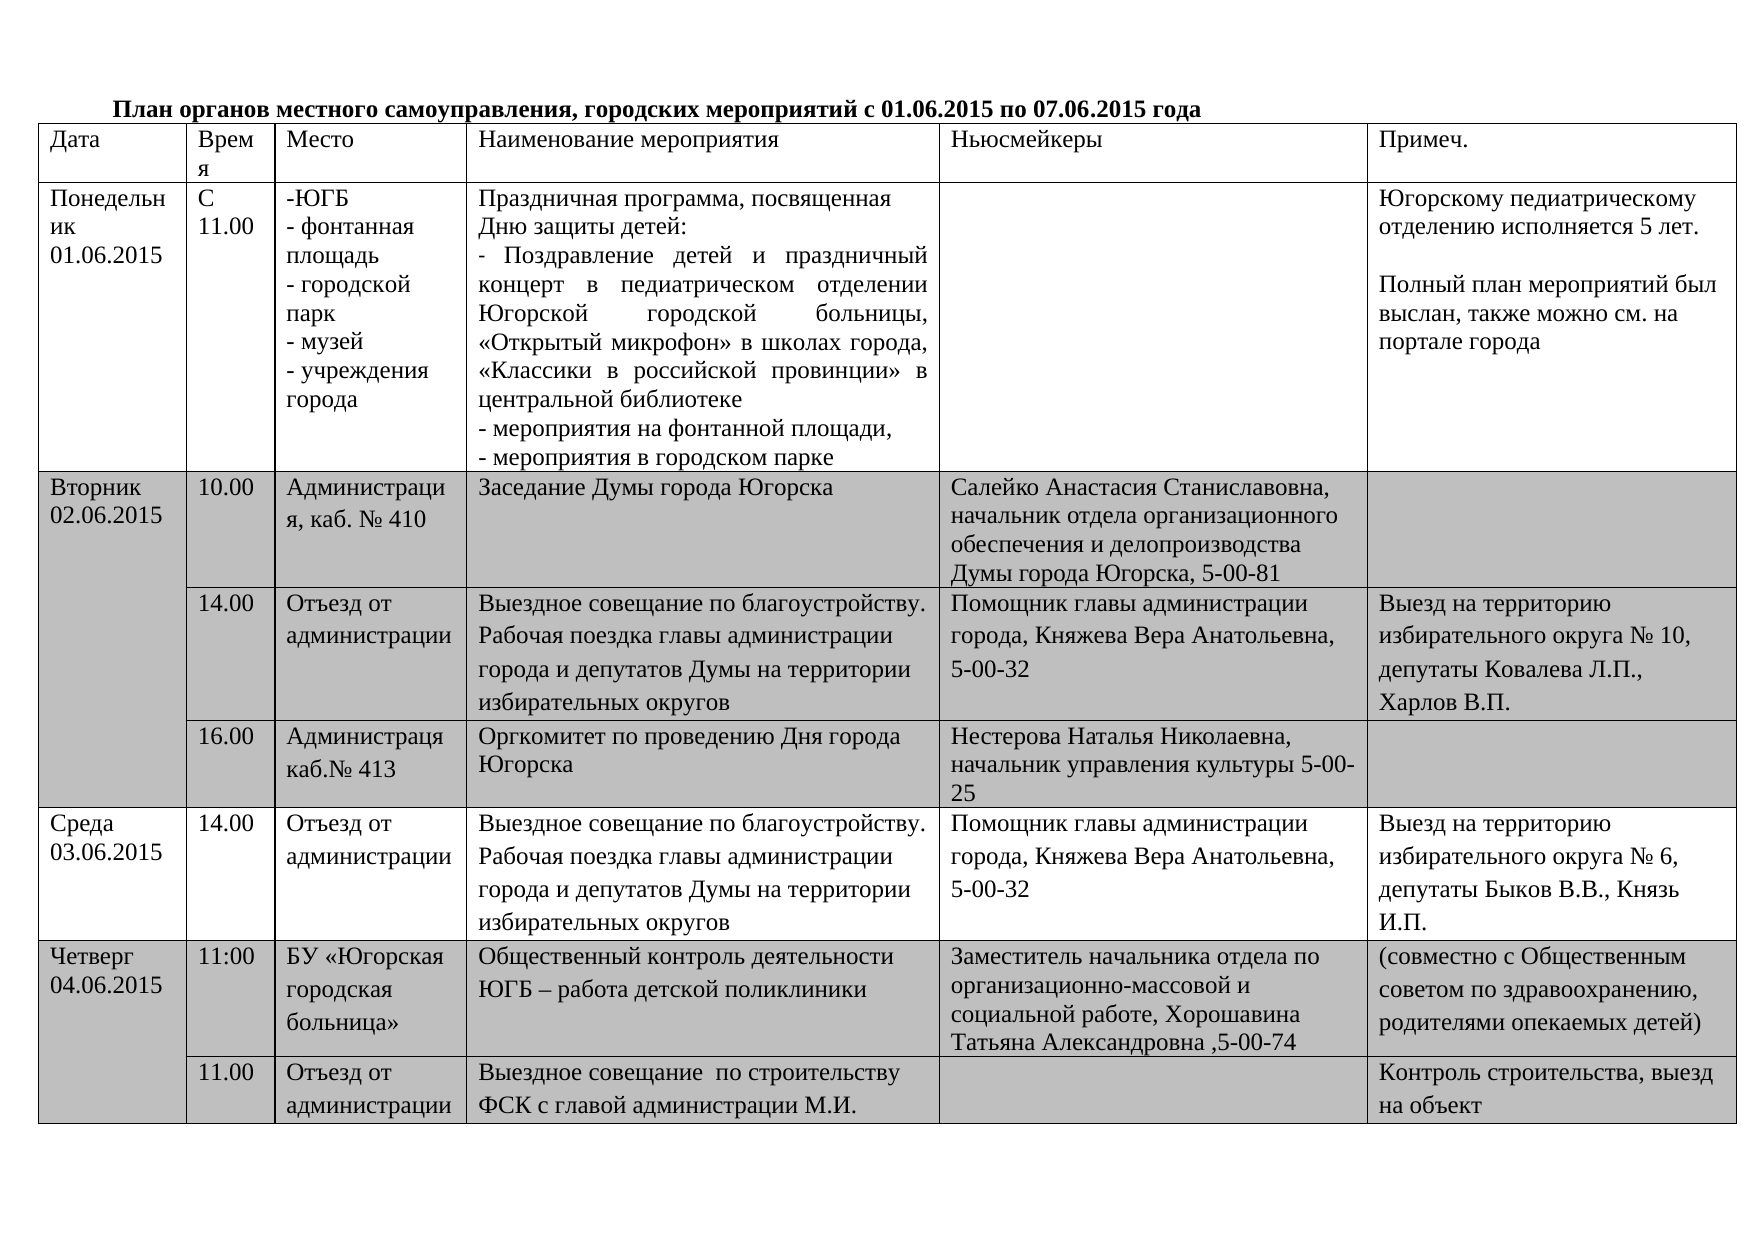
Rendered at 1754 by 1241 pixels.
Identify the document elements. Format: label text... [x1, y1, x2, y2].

table_header Дата [39, 124, 186, 182]
table_cell С 11.00 [187, 183, 274, 471]
table_cell Администрация, каб. № 410 [276, 472, 466, 587]
table_cell [1368, 472, 1736, 587]
table_cell Оргкомитет по проведению Дня города Югорска [467, 721, 939, 807]
table_cell 11.00 [187, 1057, 274, 1123]
subtitle План органов местного самоуправления, городских мероприятий с 01.06.2015 по 07.06.2015 года [112, 94, 1641, 123]
table_cell 14.00 [187, 588, 274, 720]
table_cell 16.00 [187, 721, 274, 807]
table_cell Заместитель начальника отдела по организационно-массовой и социальной работе, Хорошавина Татьяна Александровна ,5-00-74 [940, 941, 1367, 1056]
table_cell Нестерова Наталья Николаевна, начальник управления культуры 5-00-25 [940, 721, 1367, 807]
table_cell [940, 183, 1367, 471]
table_cell Четверг 04.06.2015 [39, 941, 186, 1123]
table_cell Выезд на территорию избирательного округа № 10, депутаты Ковалева Л.П., Харлов В.П. [1368, 588, 1736, 720]
table_header Наименование мероприятия [467, 124, 939, 182]
table_cell Общественный контроль деятельности ЮГБ – работа детской поликлиники [467, 941, 939, 1056]
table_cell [1368, 1057, 1736, 1123]
table_cell 14.00 [187, 808, 274, 940]
table_header Время [187, 124, 274, 182]
table_cell Помощник главы администрации города, Княжева Вера Анатольевна, 5-00-32 [940, 588, 1367, 720]
table_cell [940, 1057, 1367, 1123]
table_cell Вторник 02.06.2015 [39, 472, 186, 807]
table_cell -ЮГБ - фонтанная площадь - городской парк - музей - учреждения города [276, 183, 466, 471]
table_cell Выездное совещание по благоустройству. Рабочая поездка главы администрации города и депутатов Думы на территории избирательных округов [467, 588, 939, 720]
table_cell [276, 1057, 466, 1123]
table_cell Среда 03.06.2015 [39, 808, 186, 940]
table_cell БУ «Югорская городская больница» [276, 941, 466, 1056]
table_cell Заседание Думы города Югорска [467, 472, 939, 587]
table_cell Понедельник 01.06.2015 [39, 183, 186, 471]
table_cell Салейко Анастасия Станиславовна, начальник отдела организационного обеспечения и делопроизводства Думы города Югорска, 5-00-81 [940, 472, 1367, 587]
table_cell Выездное совещание по благоустройству. Рабочая поездка главы администрации города и депутатов Думы на территории избирательных округов [467, 808, 939, 940]
table_cell 10.00 [187, 472, 274, 587]
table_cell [467, 1057, 939, 1123]
table_cell (совместно с Общественным советом по здравоохранению, родителями опекаемых детей) [1368, 941, 1736, 1056]
table_header Ньюсмейкеры [940, 124, 1367, 182]
table_cell [1368, 721, 1736, 807]
table_cell Администраця каб.№ 413 [276, 721, 466, 807]
table_cell Праздничная программа, посвященная Дню защиты детей: - Поздравление детей и праздничный концерт в педиатрическом отделении Югорской городской больницы, «Открытый микрофон» в школах города, «Классики в российской провинции» в центральной библиотеке - мероприятия на фонтанной площади, - мероприятия в городском парке [467, 183, 939, 471]
table_cell 11:00 [187, 941, 274, 1056]
table_cell Отъезд от администрации [276, 808, 466, 940]
table_header Примеч. [1368, 124, 1736, 182]
table_cell Югорскому педиатрическому отделению исполняется 5 лет. Полный план мероприятий был выслан, также можно см. на портале города [1368, 183, 1736, 471]
table_cell Помощник главы администрации города, Княжева Вера Анатольевна, 5-00-32 [940, 808, 1367, 940]
table_cell Отъезд от администрации [276, 588, 466, 720]
table_cell Выезд на территорию избирательного округа № 6, депутаты Быков В.В., Князь И.П. [1368, 808, 1736, 940]
table_header Место [276, 124, 466, 182]
